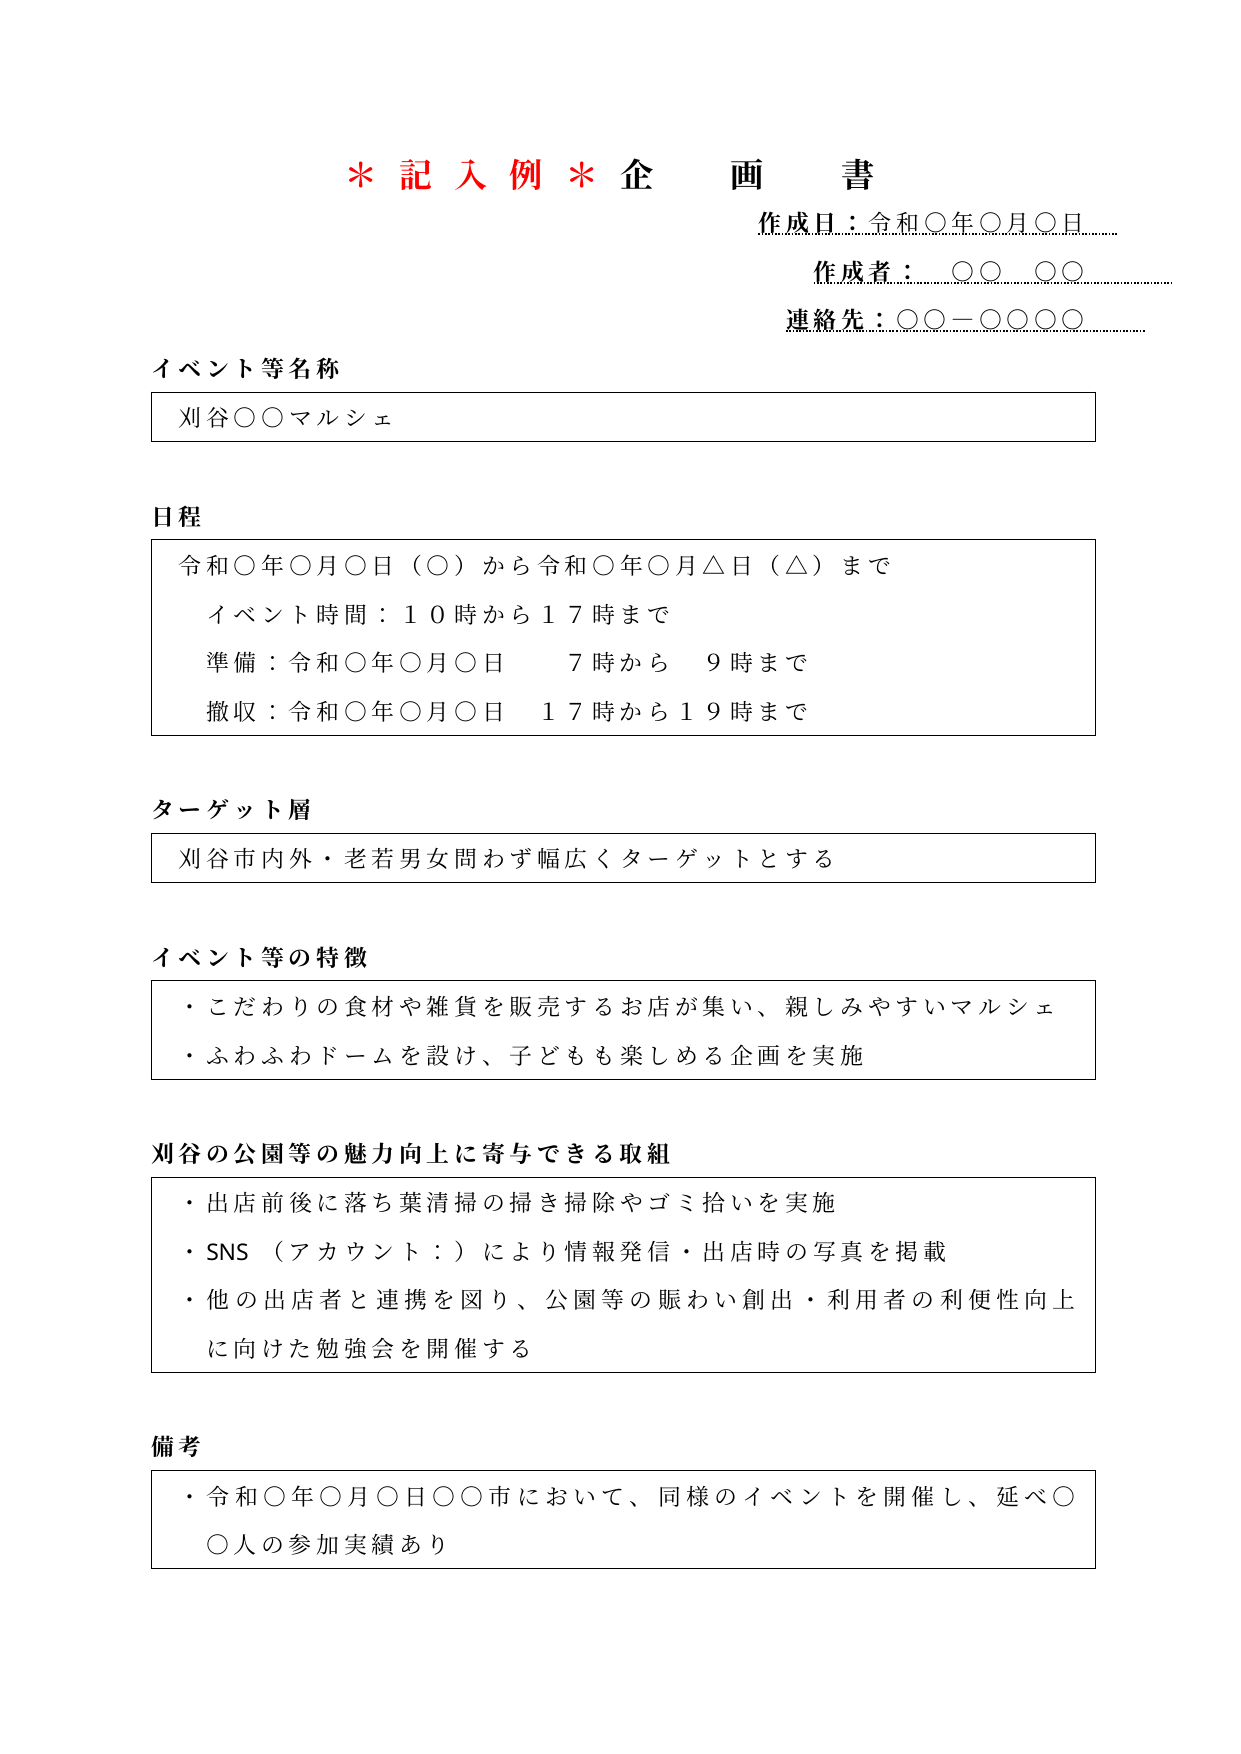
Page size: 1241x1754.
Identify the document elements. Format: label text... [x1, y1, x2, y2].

text 日程 [151, 491, 1089, 539]
text イベント等名称 [151, 343, 1089, 392]
table_header ・出店前後に落ち葉清掃の掃き掃除やゴミ拾いを実施 ・SNS（アカウント：）により情報発信・出店時の写真を掲載 ・他の出店者と連携を図り、公園等の賑わい創出・利用者の利便性向上に向けた勉強会を開催する [152, 1178, 1095, 1372]
text 連絡先：○○―○○○○ [151, 294, 1089, 343]
table_header 刈谷○○マルシェ [152, 393, 1095, 441]
table_header 令和○年○月○日（○）から令和○年○月△日（△）まで イベント時間：１０時から１７時まで 準備：令和○年○月○日 ７時から ９時まで 撤収：令和○年○月○日 １７時から１９時まで [152, 540, 1095, 734]
text ターゲット層 [151, 784, 1089, 833]
text 刈谷の公園等の魅力向上に寄与できる取組 [151, 1128, 1089, 1177]
text 備考 [151, 1421, 1089, 1470]
text イベント等の特徴 [151, 932, 1089, 980]
text 作成日：令和○年○月○日 [151, 197, 1089, 246]
table_header 刈谷市内外・老若男女問わず幅広くターゲットとする [152, 834, 1095, 882]
table_header ・こだわりの食材や雑貨を販売するお店が集い、親しみやすいマルシェ ・ふわふわドームを設け、子どもも楽しめる企画を実施 [152, 981, 1095, 1078]
text ＊記入例＊企 画 書 [151, 149, 1089, 197]
table_header ・令和○年○月○日○○市において、同様のイベントを開催し、延べ○○人の参加実績あり [152, 1471, 1095, 1568]
text 作成者： ○○ ○○ [151, 246, 1089, 294]
